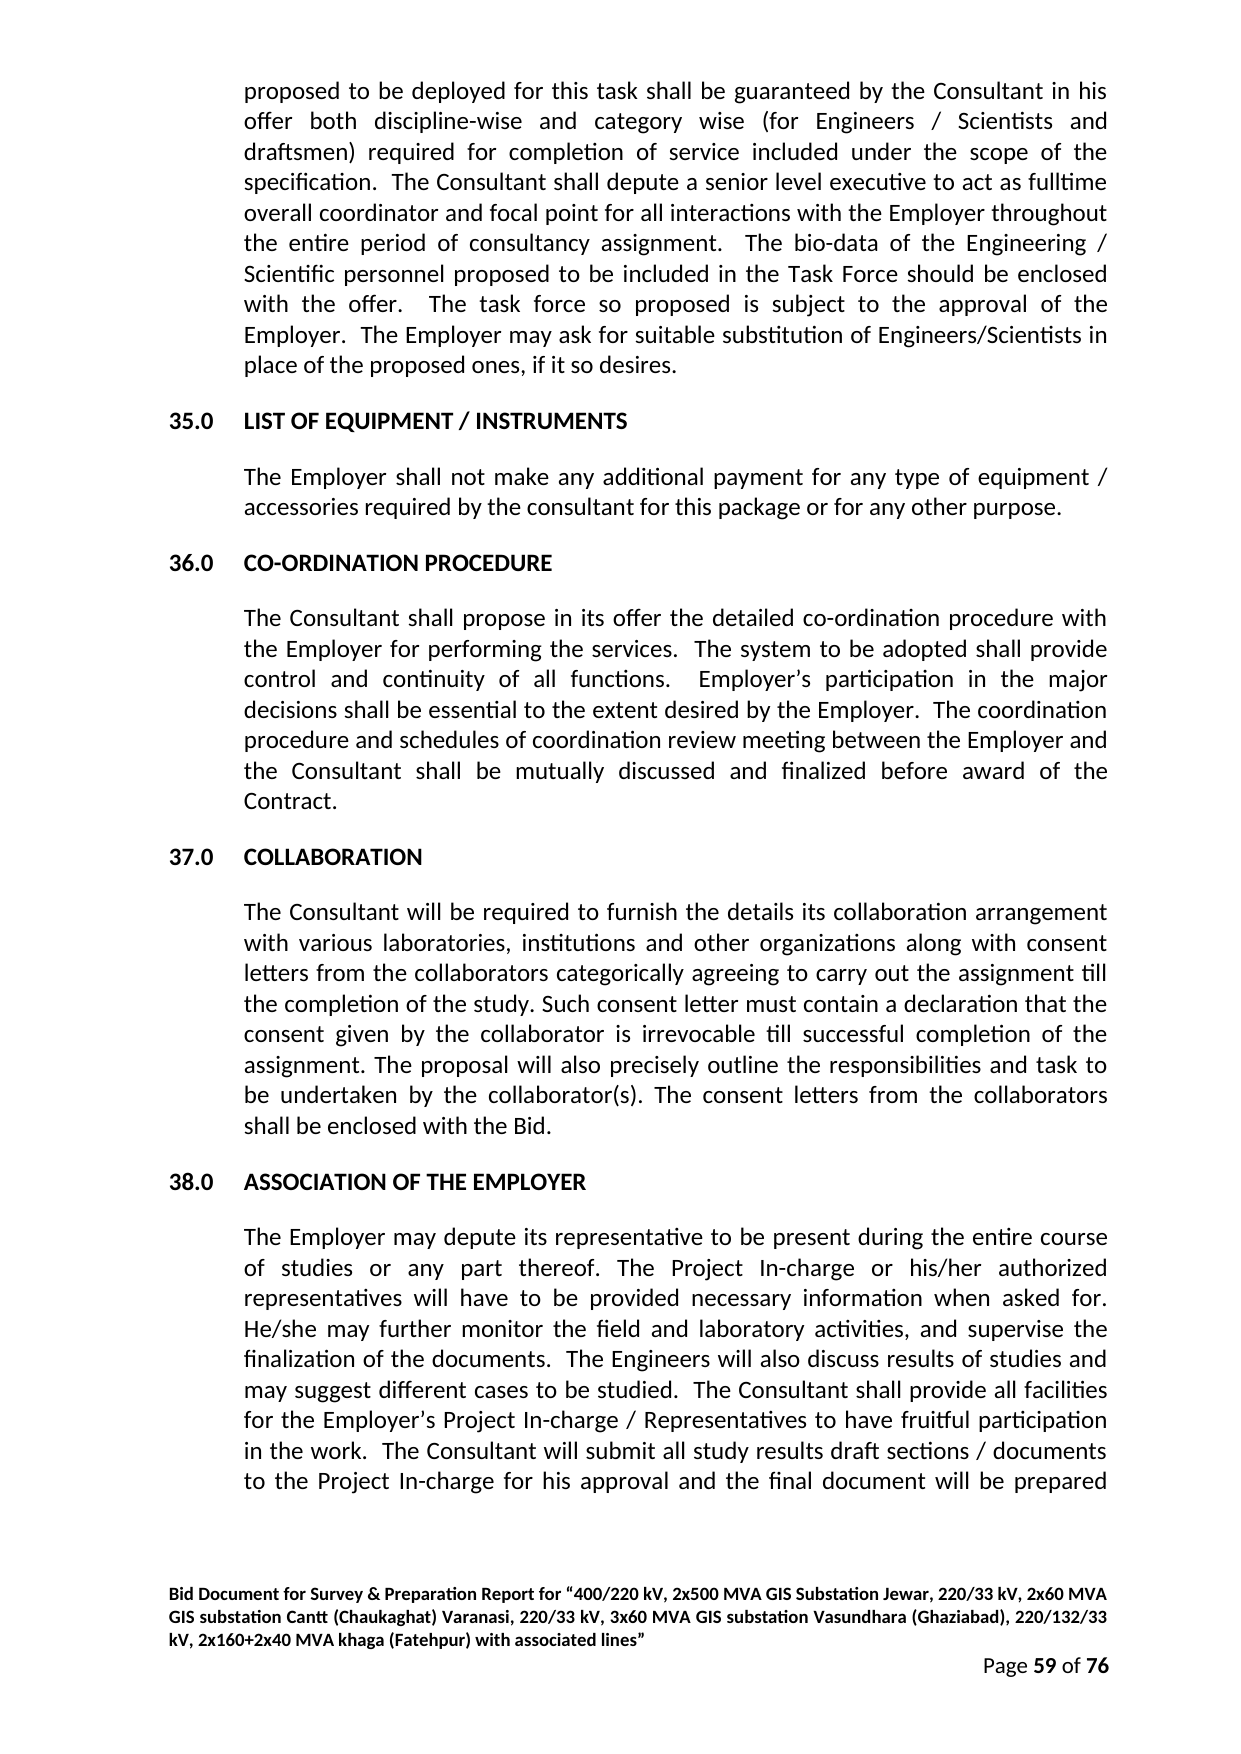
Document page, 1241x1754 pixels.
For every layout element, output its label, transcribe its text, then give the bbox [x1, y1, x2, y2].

text The Consultant shall propose in its offer the detailed co-ordination procedure with the Employer for performing the services. The system to be adopted shall provide control and continuity of all functions. Employer’s participation in the major decisions shall be essential to the extent desired by the Employer. The coordination procedure and schedules of coordination review meeting between the Employer and the Consultant shall be mutually discussed and finalized before award of the Contract. [244, 602, 1109, 816]
list LIST OF EQUIPMENT / INSTRUMENTS [169, 405, 1109, 436]
list COLLABORATION [169, 841, 1109, 871]
text The Employer shall not make any additional payment for any type of equipment / accessories required by the consultant for this package or for any other purpose. [244, 461, 1109, 522]
list ASSOCIATION OF THE EMPLOYER [169, 1166, 1109, 1196]
text The Consultant will be required to furnish the details its collaboration arrangement with various laboratories, institutions and other organizations along with consent letters from the collaborators categorically agreeing to carry out the assignment till the completion of the study. Such consent letter must contain a declaration that the consent given by the collaborator is irrevocable till successful completion of the assignment. The proposal will also precisely outline the responsibilities and task to be undertaken by the collaborator(s). The consent letters from the collaborators shall be enclosed with the Bid. [244, 896, 1109, 1141]
list CO-ORDINATION PROCEDURE [169, 547, 1109, 577]
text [244, 75, 1109, 380]
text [244, 1221, 1109, 1496]
